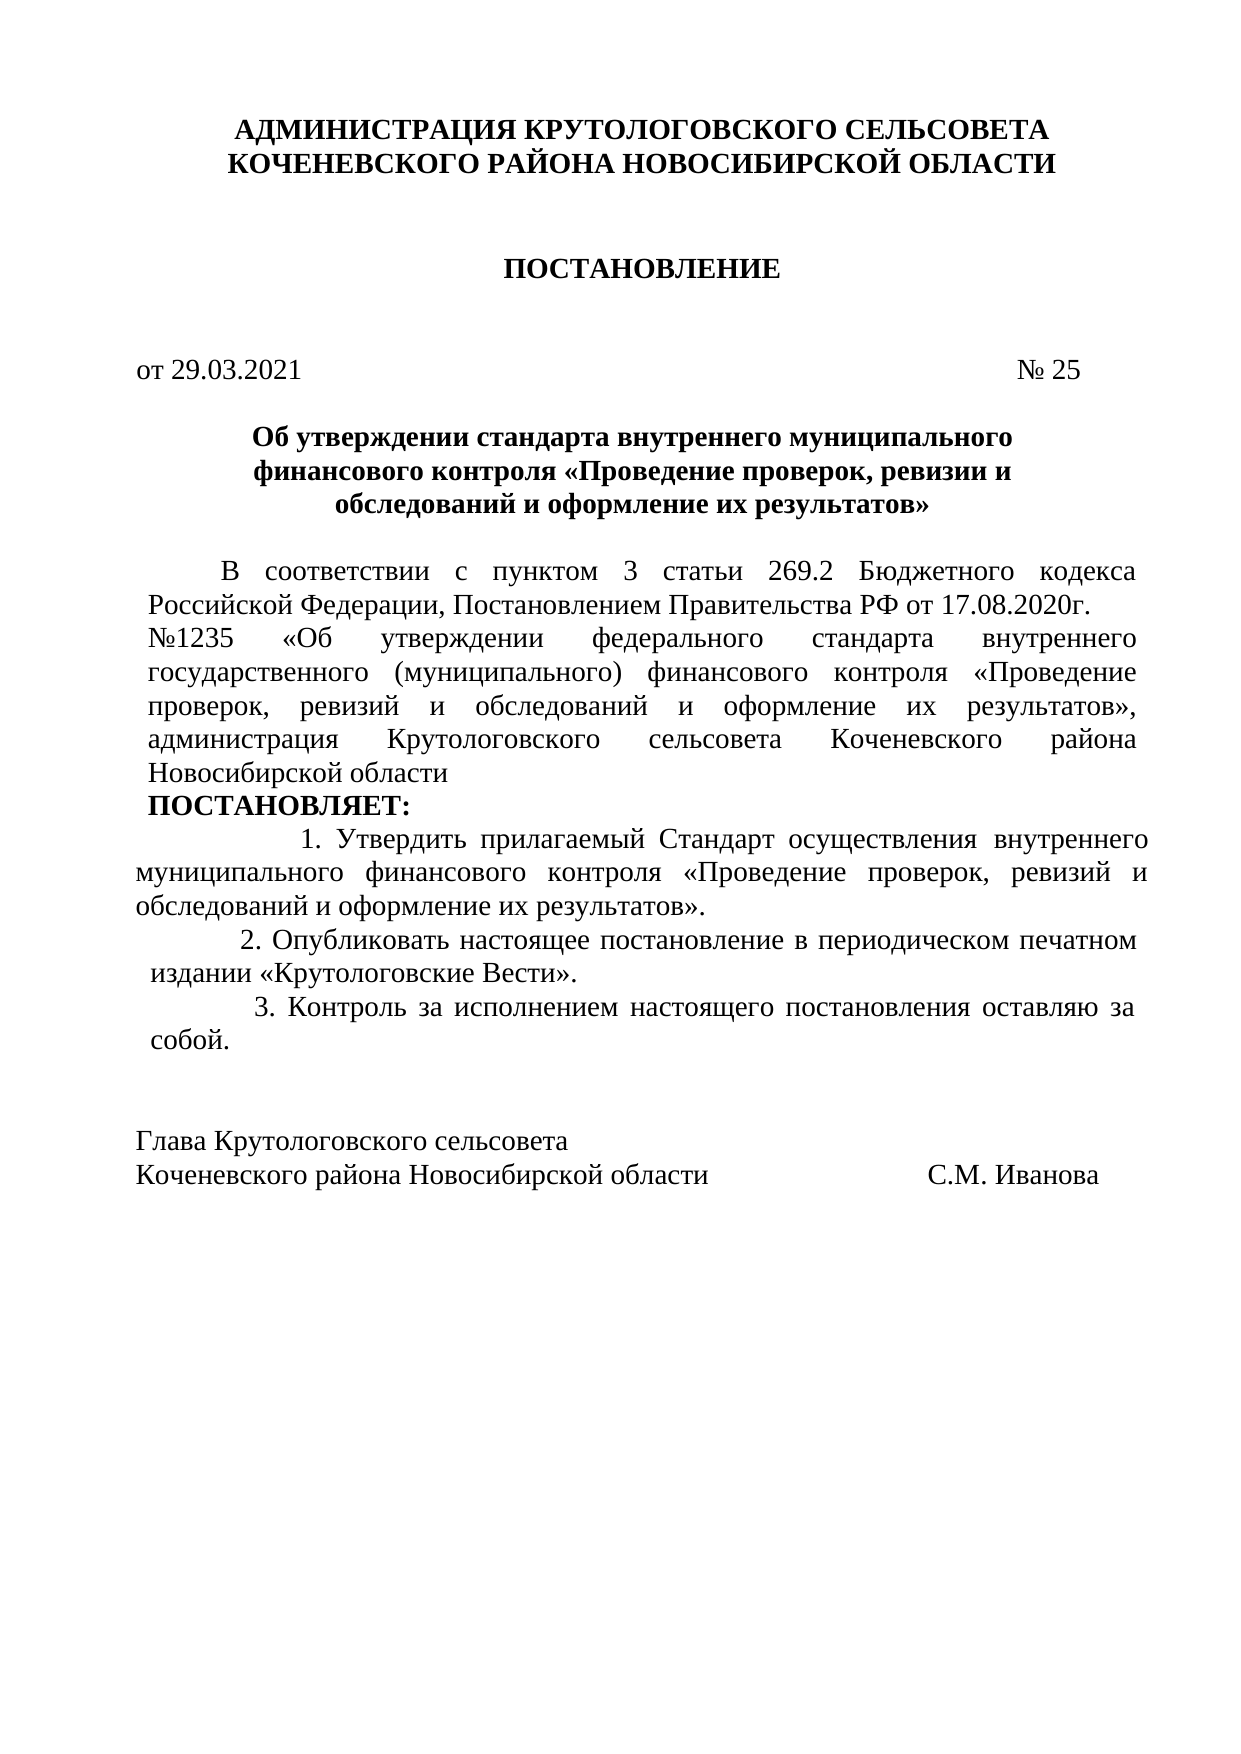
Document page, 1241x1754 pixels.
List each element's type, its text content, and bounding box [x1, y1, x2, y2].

text 3. Контроль за исполнением настоящего постановления оставляю за собой. [150, 989, 1137, 1056]
text КОЧЕНЕВСКОГО РАЙОНА НОВОСИБИРСКОЙ ОБЛАСТИ [135, 146, 1148, 179]
text Глава Крутологовского сельсовета [135, 1123, 1148, 1157]
text ПОСТАНОВЛЯЕТ: [148, 788, 1148, 822]
text ПОСТАНОВЛЕНИЕ [223, 251, 1061, 285]
text Коченевского района Новосибирской области С.М. Иванова [135, 1157, 1148, 1190]
text №1235 «Об утверждении федерального стандарта внутреннего государственного (муниципального) финансового контроля «Проведение проверок, ревизий и обследований и оформление их результатов», администрация Крутологовского сельсовета Коченевского района Новосибирской области [148, 621, 1138, 788]
text 2. Опубликовать настоящее постановление в периодическом печатном издании «Крутологовские Вести». [150, 922, 1139, 989]
text от 29.03.2021 № 25 [136, 352, 1148, 385]
text АДМИНИСТРАЦИЯ КРУТОЛОГОВСКОГО СЕЛЬСОВЕТА [135, 112, 1148, 146]
text 1. Утвердить прилагаемый Стандарт осуществления внутреннего муниципального финансового контроля «Проведение проверок, ревизий и обследований и оформление их результатов». [135, 822, 1148, 922]
text Об утверждении стандарта внутреннего муниципального финансового контроля «Проведение проверок, ревизии и обследований и оформление их результатов» [204, 419, 1061, 520]
text В соответствии с пунктом 3 статьи 269.2 Бюджетного кодекса Российской Федерации, Постановлением Правительства РФ от 17.08.2020г. [148, 553, 1137, 620]
